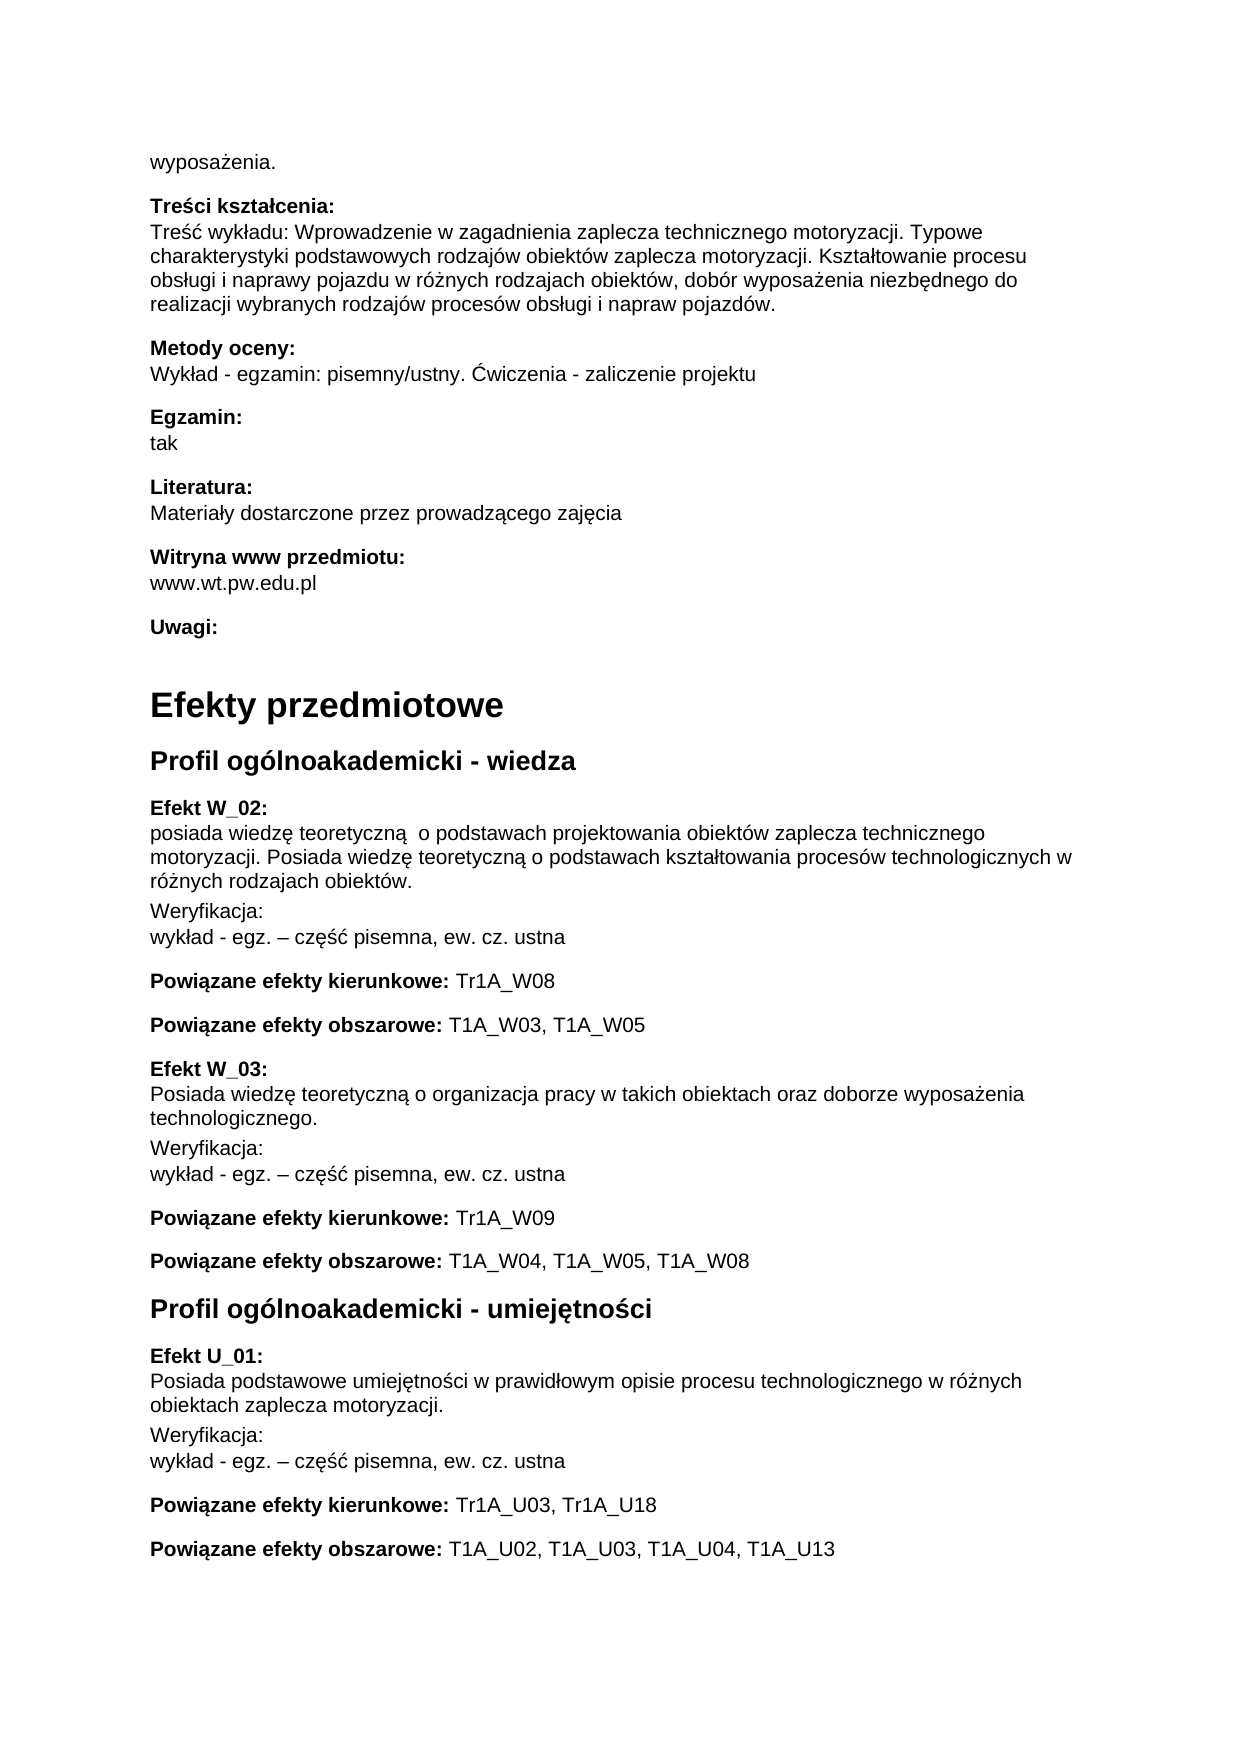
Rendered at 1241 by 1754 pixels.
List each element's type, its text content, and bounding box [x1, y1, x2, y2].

text www.wt.pw.edu.pl [150, 571, 1090, 595]
text Weryfikacja: [150, 1423, 1090, 1447]
text Powiązane efekty kierunkowe: Tr1A_U03, Tr1A_U18 [150, 1493, 1090, 1517]
text Literatura: [150, 475, 1090, 499]
text Metody oceny: [150, 335, 1090, 359]
text Witryna www przedmiotu: [150, 545, 1090, 569]
text posiada wiedzę teoretyczną o podstawach projektowania obiektów zaplecza technicznego motoryzacji. Posiada wiedzę teoretyczną o podstawach kształtowania procesów technologicznych w różnych rodzajach obiektów. [150, 821, 1090, 893]
text Treści kształcenia: [150, 194, 1090, 218]
text Posiada podstawowe umiejętności w prawidłowym opisie procesu technologicznego w różnych obiektach zaplecza motoryzacji. [150, 1369, 1090, 1417]
subtitle Efekty przedmiotowe [150, 684, 1090, 725]
text wykład - egz. – część pisemna, ew. cz. ustna [150, 925, 1090, 949]
text Efekt W_02: [150, 796, 1090, 820]
text Wykład - egzamin: pisemny/ustny. Ćwiczenia - zaliczenie projektu [150, 361, 1090, 385]
text Treść wykładu: Wprowadzenie w zagadnienia zaplecza technicznego motoryzacji. Typowe charakterystyki podstawowych rodzajów obiektów zaplecza motoryzacji. Kształtowanie procesu obsługi i naprawy pojazdu w różnych rodzajach obiektów, dobór wyposażenia niezbędnego do realizacji wybranych rodzajów procesów obsługi i napraw pojazdów. [150, 220, 1090, 316]
text Powiązane efekty obszarowe: T1A_W04, T1A_W05, T1A_W08 [150, 1249, 1090, 1273]
text Powiązane efekty obszarowe: T1A_W03, T1A_W05 [150, 1013, 1090, 1037]
subtitle Profil ogólnoakademicki - wiedza [150, 745, 1090, 776]
text Powiązane efekty obszarowe: T1A_U02, T1A_U03, T1A_U04, T1A_U13 [150, 1537, 1090, 1561]
text Weryfikacja: [150, 1136, 1090, 1159]
subtitle Profil ogólnoakademicki - umiejętności [150, 1293, 1090, 1324]
text Efekt W_03: [150, 1056, 1090, 1080]
text Egzamin: [150, 405, 1090, 429]
text Powiązane efekty kierunkowe: Tr1A_W08 [150, 969, 1090, 993]
text tak [150, 431, 1090, 455]
text Uwagi: [150, 614, 1090, 638]
text wykład - egz. – część pisemna, ew. cz. ustna [150, 1449, 1090, 1473]
text Weryfikacja: [150, 899, 1090, 923]
text Posiada wiedzę teoretyczną o organizacja pracy w takich obiektach oraz doborze wyposażenia technologicznego. [150, 1081, 1090, 1129]
text Materiały dostarczone przez prowadzącego zajęcia [150, 501, 1090, 525]
text wykład - egz. – część pisemna, ew. cz. ustna [150, 1162, 1090, 1186]
text Powiązane efekty kierunkowe: Tr1A_W09 [150, 1205, 1090, 1229]
text Efekt U_01: [150, 1344, 1090, 1368]
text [150, 150, 1090, 174]
